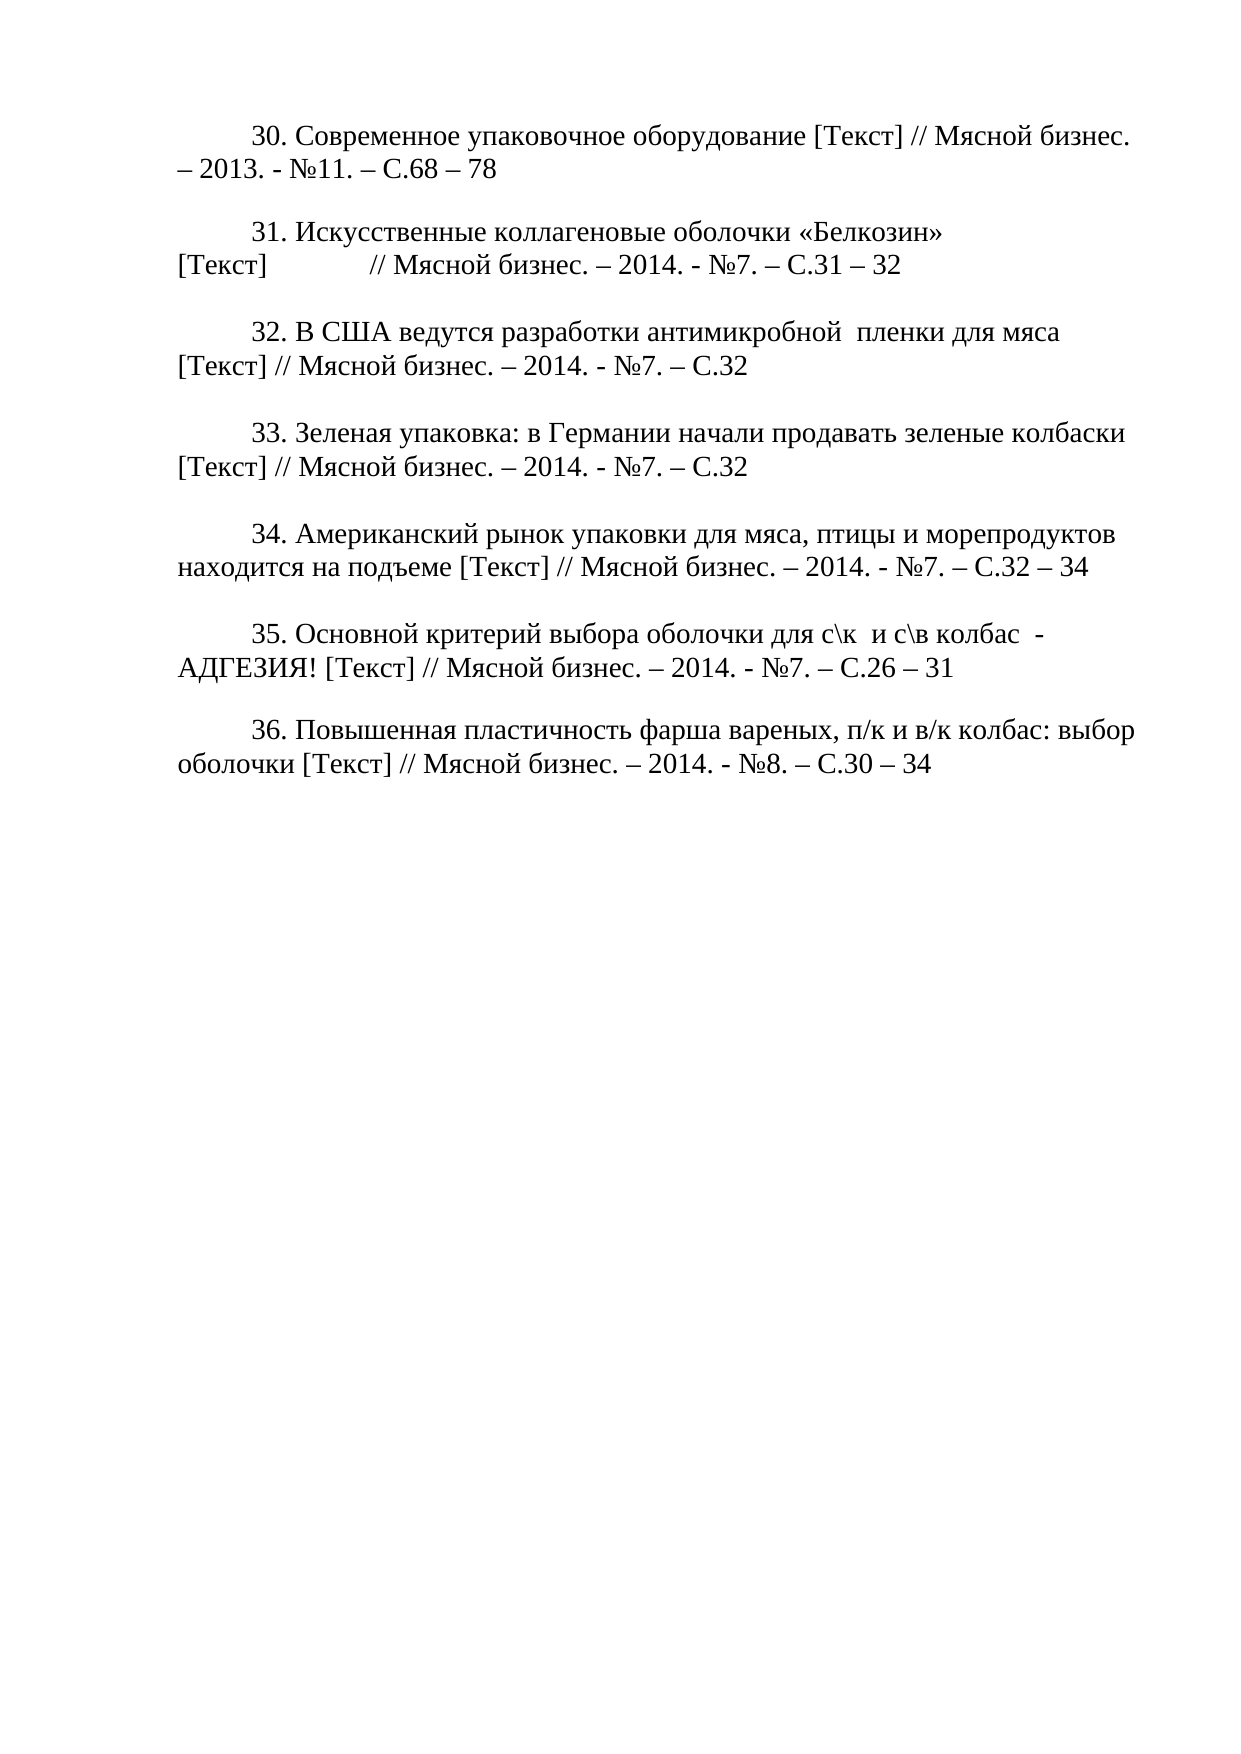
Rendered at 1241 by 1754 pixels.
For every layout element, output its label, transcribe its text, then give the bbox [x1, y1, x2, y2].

text 34. Американский рынок упаковки для мяса, птицы и морепродуктов находится на подъеме [Текст] // Мясной бизнес. – 2014. - №7. – С.32 – 34 [177, 516, 1152, 583]
text 30. Современное упаковочное оборудование [Текст] // Мясной бизнес. – 2013. - №11. – С.68 – 78 [177, 118, 1152, 185]
text 33. Зеленая упаковка: в Германии начали продавать зеленые колбаски [Текст] // Мясной бизнес. – 2014. - №7. – С.32 [177, 415, 1152, 482]
text 36. Повышенная пластичность фарша вареных, п/к и в/к колбас: выбор оболочки [Текст] // Мясной бизнес. – 2014. - №8. – С.30 – 34 [177, 712, 1152, 779]
text 31. Искусственные коллагеновые оболочки «Белкозин» [Текст] // Мясной бизнес. – 2014. - №7. – С.31 – 32 [177, 214, 1152, 281]
text 35. Основной критерий выбора оболочки для с\к и с\в колбас - АДГЕЗИЯ! [Текст] // Мясной бизнес. – 2014. - №7. – С.26 – 31 [177, 616, 1152, 683]
text 32. В США ведутся разработки антимикробной пленки для мяса [Текст] // Мясной бизнес. – 2014. - №7. – С.32 [177, 314, 1152, 382]
